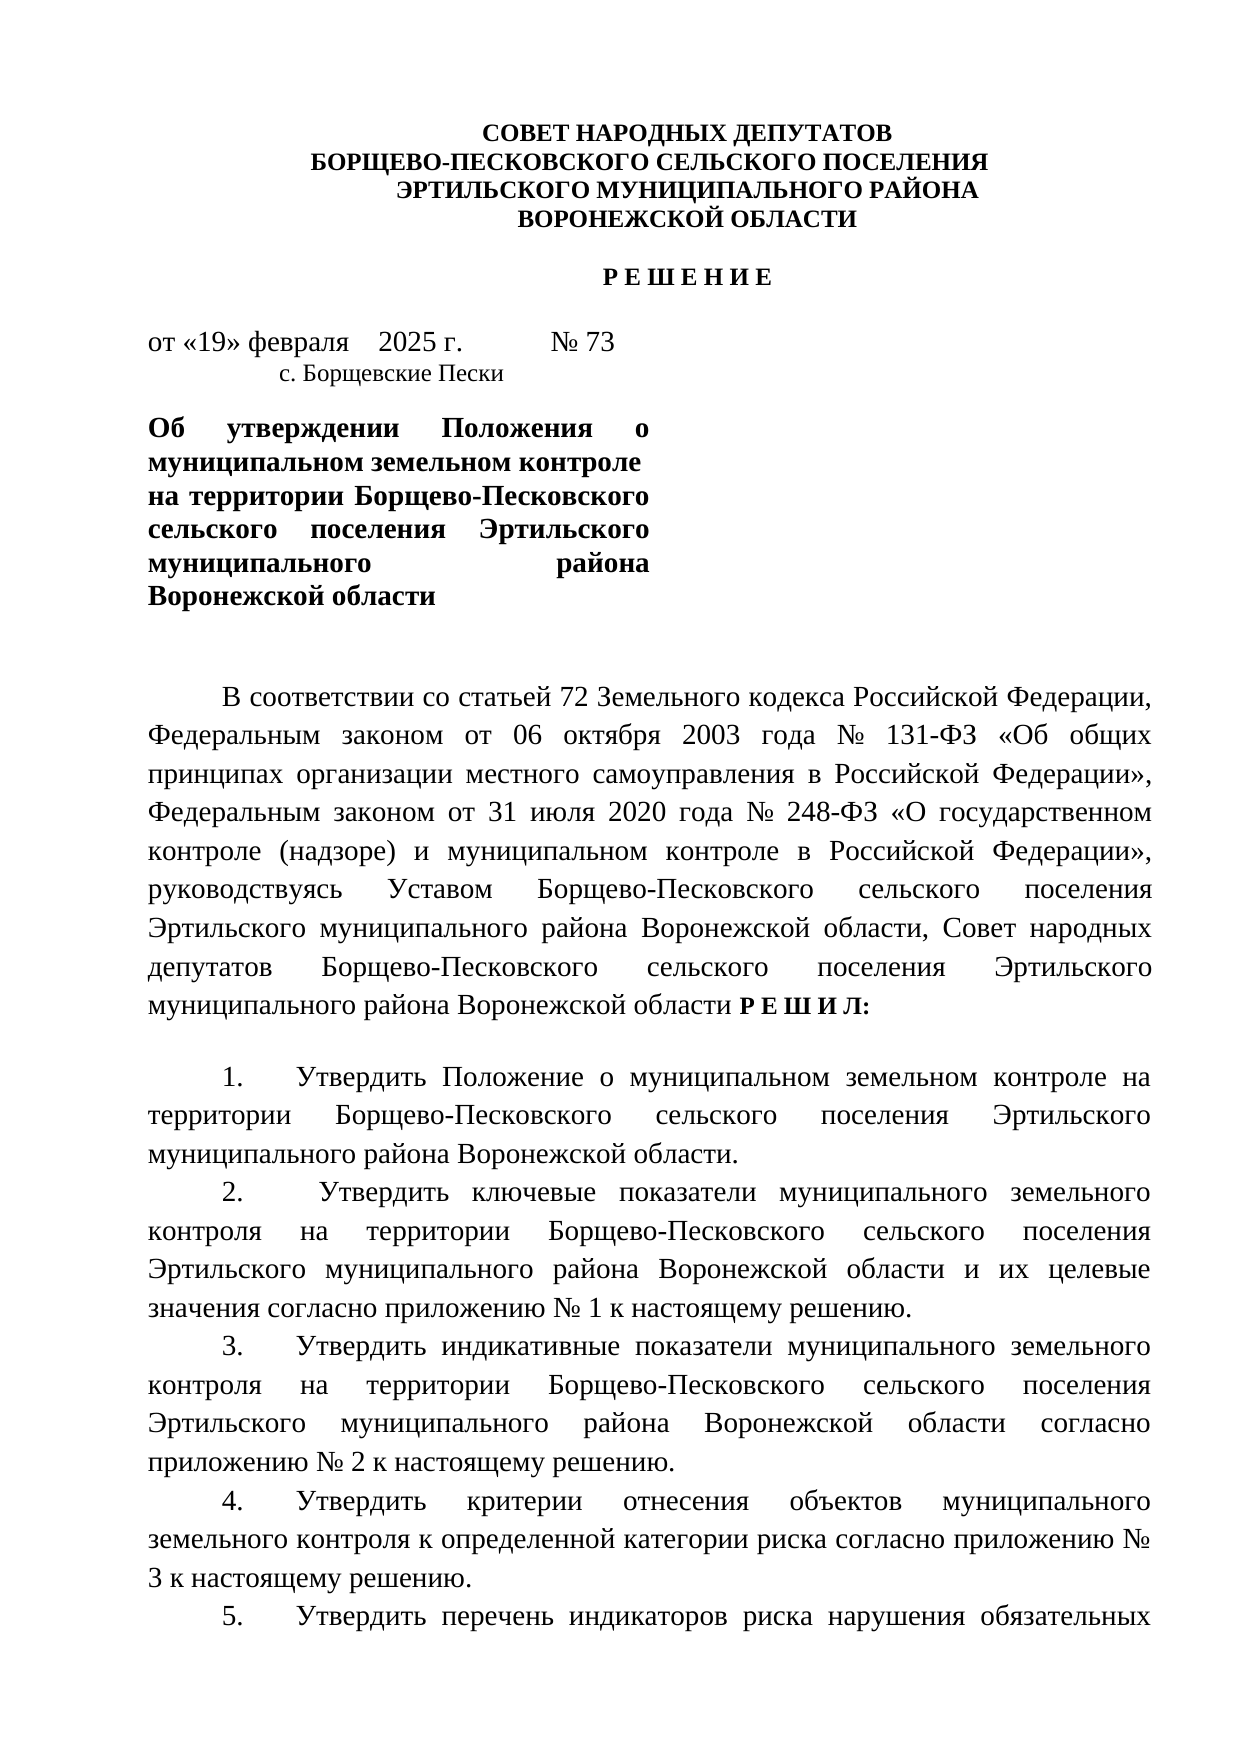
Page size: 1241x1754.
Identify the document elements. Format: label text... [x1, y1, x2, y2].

text от «19» февраля 2025 г. № 73 [148, 324, 1152, 358]
text СОВЕТ НАРОДНЫХ ДЕПУТАТОВ БОРЩЕВО-ПЕСКОВСКОГО СЕЛЬСКОГО ПОСЕЛЕНИЯ [148, 118, 1152, 176]
text В соответствии со статьей 72 Земельного кодекса Российской Федерации, Федеральным законом от 06 октября 2003 года № 131-ФЗ «Об общих принципах организации местного самоуправления в Российской Федерации», Федеральным законом от 31 июля 2020 года № 248-ФЗ «О государственном контроле (надзоре) и муниципальном контроле в Российской Федерации», руководствуясь Уставом Борщево-Песковского сельского поселения Эртильского муниципального района Воронежской области, Совет народных депутатов Борщево-Песковского сельского поселения Эртильского муниципального района Воронежской области Р Е Ш И Л: [148, 679, 1153, 1021]
text на территории Борщево-Песковского сельского поселения Эртильского муниципального района Воронежской области [148, 478, 650, 612]
text с. Борщевские Пески [148, 358, 664, 386]
text 2. Утвердить ключевые показатели муниципального земельного контроля на территории Борщево-Песковского сельского поселения Эртильского муниципального района Воронежской области и их целевые значения согласно приложению № 1 к настоящему решению. [148, 1174, 1152, 1323]
text ЭРТИЛЬСКОГО МУНИЦИПАЛЬНОГО РАЙОНА [148, 176, 1152, 204]
text 1. Утвердить Положение о муниципальном земельном контроле на территории Борщево-Песковского сельского поселения Эртильского муниципального района Воронежской области. [148, 1059, 1152, 1169]
text 4. Утвердить критерии отнесения объектов муниципального земельного контроля к определенной категории риска согласно приложению № 3 к настоящему решению. [148, 1483, 1152, 1593]
text Р Е Ш Е Н И Е [148, 262, 1152, 291]
text Об утверждении Положения о муниципальном земельном контроле [148, 411, 650, 478]
text 3. Утвердить индикативные показатели муниципального земельного контроля на территории Борщево-Песковского сельского поселения Эртильского муниципального района Воронежской области согласно приложению № 2 к настоящему решению. [148, 1328, 1152, 1478]
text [148, 1598, 1152, 1632]
text ВОРОНЕЖСКОЙ ОБЛАСТИ [148, 204, 1152, 233]
